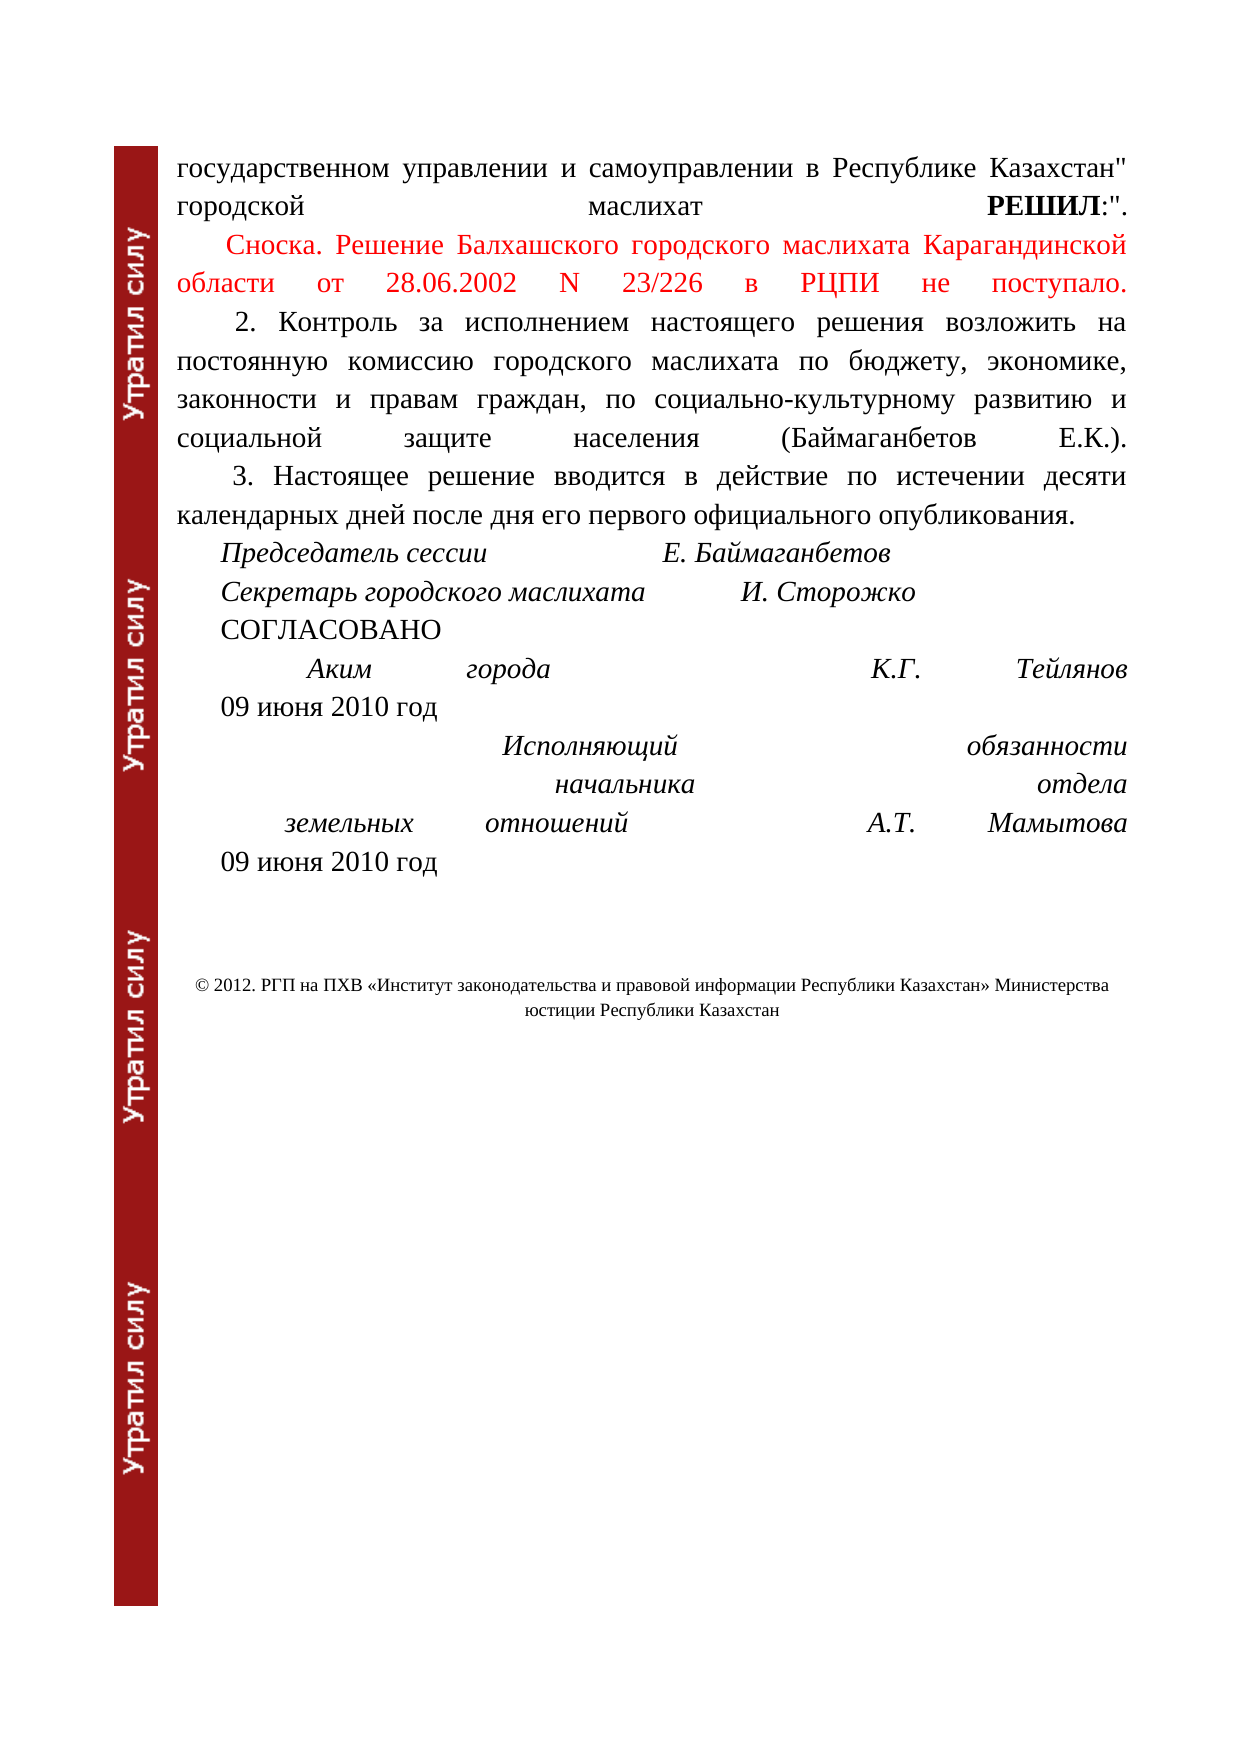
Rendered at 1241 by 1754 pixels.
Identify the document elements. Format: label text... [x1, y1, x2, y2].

text Председатель сессии Е. Баймаганбетов [112, 535, 1128, 569]
text Аким города К.Г. Тейлянов 09 июня 2010 год [112, 651, 1128, 723]
text СОГЛАСОВАНО [112, 612, 1128, 646]
picture [114, 1020, 158, 1606]
picture [114, 569, 158, 574]
picture [114, 146, 158, 150]
picture [114, 646, 158, 651]
picture [114, 607, 158, 612]
picture [114, 530, 158, 535]
picture [114, 723, 158, 728]
text © 2012. РГП на ПХВ «Институт законодательства и правовой информации Республики Казахстан» Министерства юстиции Республики Казахстан [112, 974, 1128, 1020]
text Исполняющий обязанности начальника отдела земельных отношений А.Т. Мамытова 09 июня 2010 год [112, 728, 1128, 877]
text Секретарь городского маслихата И. Сторожко [112, 574, 1128, 607]
picture [114, 877, 158, 974]
